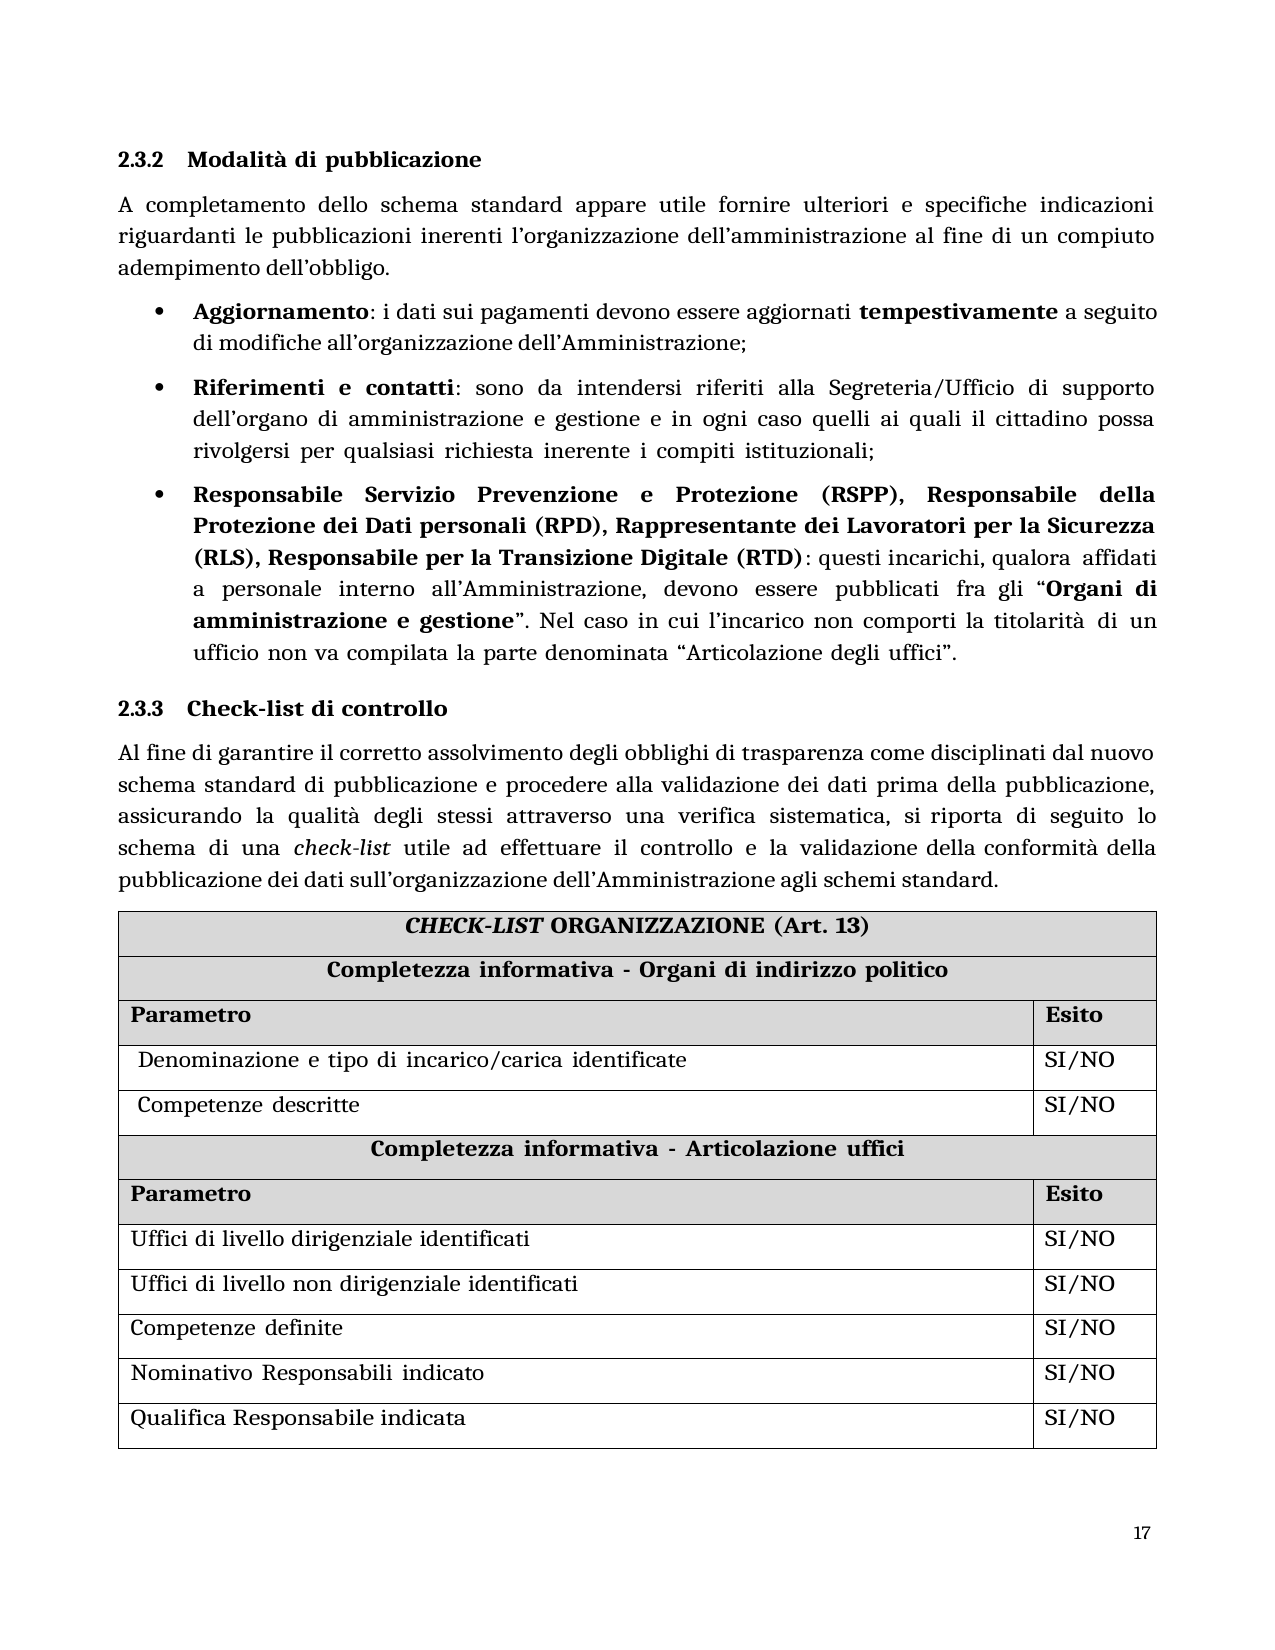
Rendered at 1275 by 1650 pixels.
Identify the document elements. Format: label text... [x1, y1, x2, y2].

table_cell Uffici di livello non dirigenziale identificati [119, 1270, 1033, 1313]
table_cell Competenze descritte [119, 1091, 1033, 1134]
table_cell Nominativo Responsabili indicato [119, 1359, 1033, 1403]
table_cell Competenze definite [119, 1315, 1033, 1358]
table_cell SI/NO [1034, 1270, 1156, 1313]
list Riferimenti e contatti: sono da intendersi riferiti alla Segreteria/Ufficio di supporto dell’organo di amministrazione e gestione e in ogni caso quelli ai quali il cittadino possa rivolgersi per qualsiasi richiesta inerente i compiti istituzionali; [155, 374, 1156, 464]
table_cell SI/NO [1034, 1315, 1156, 1358]
table_cell Parametro [119, 1001, 1033, 1045]
table_header CHECK-LIST ORGANIZZAZIONE (Art. 13) [119, 912, 1156, 956]
text A completamento dello schema standard appare utile fornire ulteriori e specifiche indicazioni riguardanti le pubblicazioni inerenti l’organizzazione dell’amministrazione al fine di un compiuto adempimento dell’obbligo. [118, 192, 1156, 281]
subtitle Check-list di controllo [118, 696, 1172, 722]
table_cell Completezza informativa - Articolazione uffici [119, 1136, 1156, 1179]
subtitle Modalità di pubblicazione [118, 147, 1172, 173]
table_cell SI/NO [1034, 1359, 1156, 1403]
table_cell SI/NO [1034, 1404, 1156, 1448]
table_cell Qualifica Responsabile indicata [119, 1404, 1033, 1448]
table_cell Esito [1034, 1001, 1156, 1045]
table_cell Completezza informativa - Organi di indirizzo politico [119, 957, 1156, 1000]
list Aggiornamento: i dati sui pagamenti devono essere aggiornati tempestivamente a seguito di modifiche all’organizzazione dell’Amministrazione; [155, 299, 1157, 357]
table_cell Denominazione e tipo di incarico/carica identificate [119, 1046, 1033, 1090]
text Al fine di garantire il corretto assolvimento degli obblighi di trasparenza come disciplinati dal nuovo schema standard di pubblicazione e procedere alla validazione dei dati prima della pubblicazione, assicurando la qualità degli stessi attraverso una verifica sistematica, si riporta di seguito lo schema di una check-list utile ad effettuare il controllo e la validazione della conformità della pubblicazione dei dati sull’organizzazione dell’Amministrazione agli schemi standard. [118, 740, 1157, 893]
table_cell Parametro [119, 1180, 1033, 1224]
table_cell Esito [1034, 1180, 1156, 1224]
table_cell SI/NO [1034, 1091, 1156, 1134]
table_cell Uffici di livello dirigenziale identificati [119, 1225, 1033, 1269]
list Responsabile Servizio Prevenzione e Protezione (RSPP), Responsabile della Protezione dei Dati personali (RPD), Rappresentante dei Lavoratori per la Sicurezza (RLS), Responsabile per la Transizione Digitale (RTD): questi incarichi, qualora affidati a personale interno all’Amministrazione, devono essere pubblicati fra gli “Organi di amministrazione e gestione”. Nel caso in cui l’incarico non comporti la titolarità di un ufficio non va compilata la parte denominata “Articolazione degli uffici”. [155, 481, 1157, 666]
table_cell SI/NO [1034, 1046, 1156, 1090]
table_cell SI/NO [1034, 1225, 1156, 1269]
